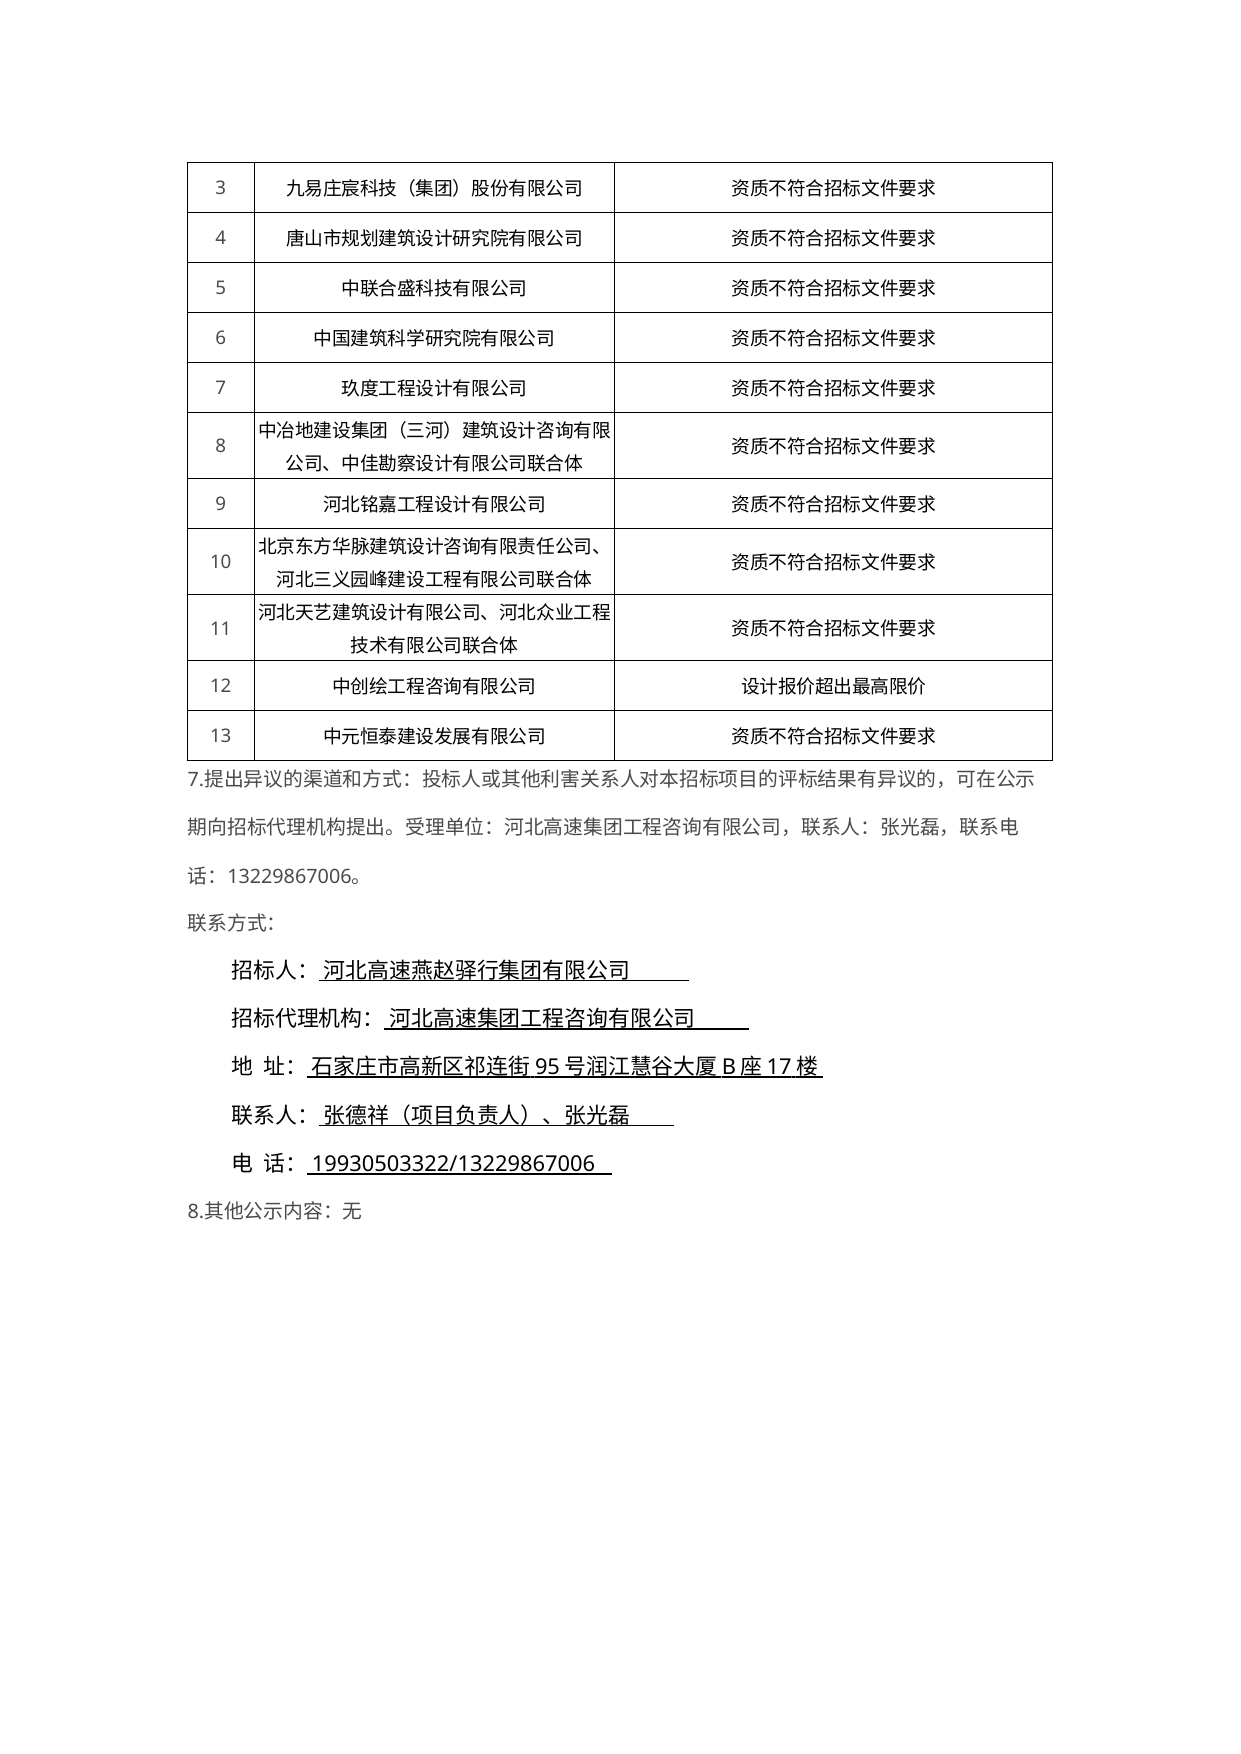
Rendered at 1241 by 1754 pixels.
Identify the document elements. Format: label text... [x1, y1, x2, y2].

table_cell 中国建筑科学研究院有限公司 [255, 313, 614, 362]
table_cell 资质不符合招标文件要求 [615, 479, 1052, 528]
table_cell 中创绘工程咨询有限公司 [255, 661, 614, 710]
table_cell 唐山市规划建筑设计研究院有限公司 [255, 213, 614, 262]
table_cell 资质不符合招标文件要求 [615, 163, 1052, 212]
table_cell 河北天艺建筑设计有限公司、河北众业工程技术有限公司联合体 [255, 595, 614, 660]
text 招标人： 河北高速燕赵驿行集团有限公司 [187, 952, 1053, 985]
text 8.其他公示内容：无 [187, 1194, 1053, 1226]
table_cell 玖度工程设计有限公司 [255, 363, 614, 412]
table_cell 中元恒泰建设发展有限公司 [255, 711, 614, 760]
table_cell 7 [188, 363, 254, 412]
table_cell 资质不符合招标文件要求 [615, 263, 1052, 312]
table_cell 10 [188, 529, 254, 594]
table_cell 资质不符合招标文件要求 [615, 313, 1052, 362]
table_cell 设计报价超出最高限价 [615, 661, 1052, 710]
table_cell 6 [188, 313, 254, 362]
table_cell 9 [188, 479, 254, 528]
text 联系方式： [187, 906, 1053, 938]
text 7.提出异议的渠道和方式：投标人或其他利害关系人对本招标项目的评标结果有异议的，可在公示期向招标代理机构提出。受理单位：河北高速集团工程咨询有限公司，联系人：张光磊，联系电话：13229867006。 [187, 761, 1053, 891]
table_cell 中冶地建设集团（三河）建筑设计咨询有限公司、中佳勘察设计有限公司联合体 [255, 413, 614, 478]
table_cell 北京东方华脉建筑设计咨询有限责任公司、河北三义园峰建设工程有限公司联合体 [255, 529, 614, 594]
table_cell 资质不符合招标文件要求 [615, 363, 1052, 412]
table_cell 3 [188, 163, 254, 212]
text 地 址： 石家庄市高新区祁连街95号润江慧谷大厦B座17楼 [187, 1049, 1053, 1081]
table_cell 5 [188, 263, 254, 312]
table_cell 8 [188, 413, 254, 478]
table_cell 中联合盛科技有限公司 [255, 263, 614, 312]
table_cell 九易庄宸科技（集团）股份有限公司 [255, 163, 614, 212]
table_cell 河北铭嘉工程设计有限公司 [255, 479, 614, 528]
text 电 话： 19930503322/13229867006 [187, 1146, 1053, 1178]
text 联系人： 张德祥（项目负责人）、张光磊 [187, 1097, 1053, 1130]
table_cell 4 [188, 213, 254, 262]
table_cell 资质不符合招标文件要求 [615, 529, 1052, 594]
table_cell 资质不符合招标文件要求 [615, 711, 1052, 760]
table_cell 资质不符合招标文件要求 [615, 595, 1052, 660]
table_cell 11 [188, 595, 254, 660]
table_cell 资质不符合招标文件要求 [615, 413, 1052, 478]
table_cell 资质不符合招标文件要求 [615, 213, 1052, 262]
text 招标代理机构： 河北高速集团工程咨询有限公司 [187, 1001, 1053, 1033]
table_cell 12 [188, 661, 254, 710]
table_cell 13 [188, 711, 254, 760]
